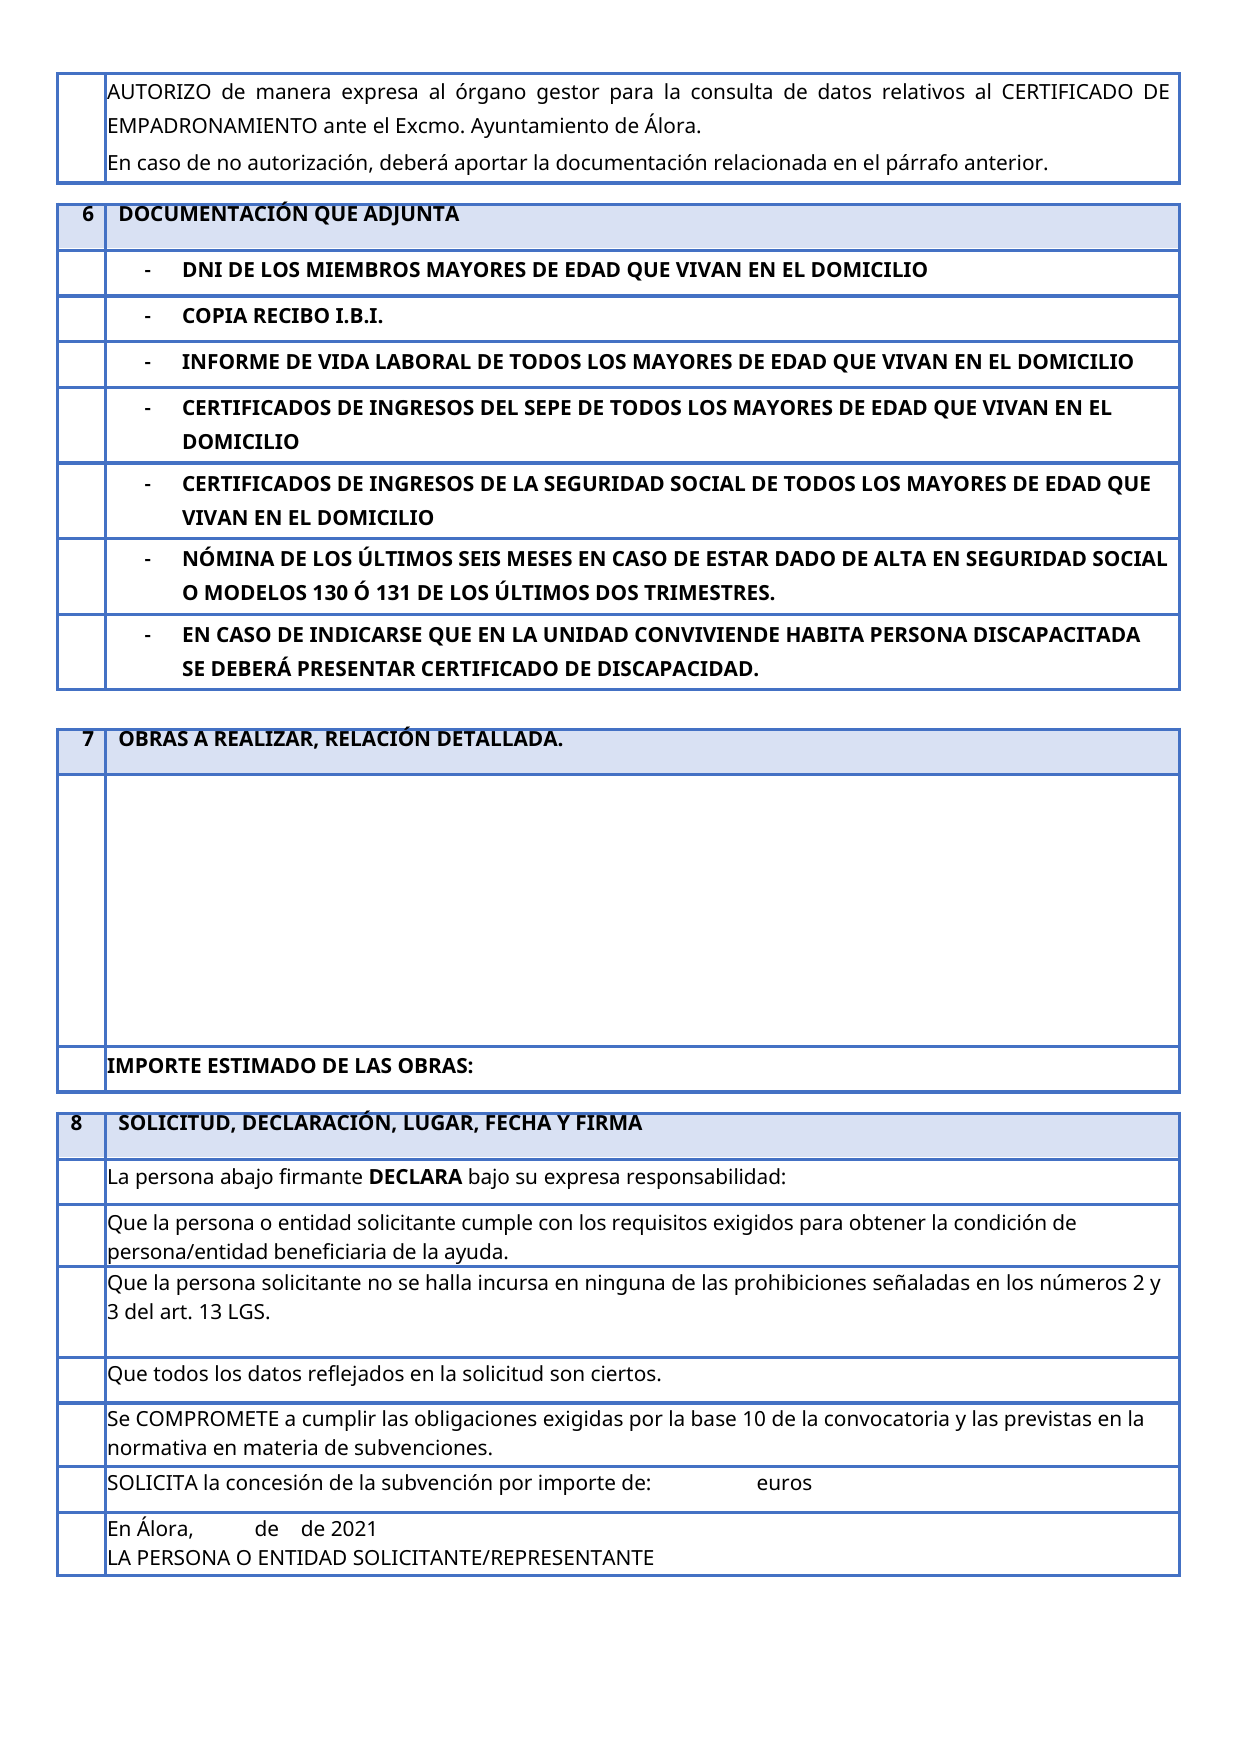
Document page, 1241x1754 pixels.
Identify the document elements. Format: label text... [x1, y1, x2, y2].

table_cell En Álora, de de 2021 LA PERSONA O ENTIDAD SOLICITANTE/REPRESENTANTE [107, 1514, 1178, 1574]
table_cell NÓMINA DE LOS ÚLTIMOS SEIS MESES EN CASO DE ESTAR DADO DE ALTA EN SEGURIDAD SOCIAL O MODELOS 130 Ó 131 DE LOS ÚLTIMOS DOS TRIMESTRES. [107, 540, 1178, 612]
table_cell [59, 1161, 104, 1203]
table_cell [59, 1206, 104, 1265]
table_cell [59, 616, 104, 688]
table_cell EN CASO DE INDICARSE QUE EN LA UNIDAD CONVIVIENDE HABITA PERSONA DISCAPACITADA SE DEBERÁ PRESENTAR CERTIFICADO DE DISCAPACIDAD. [107, 616, 1178, 688]
table_cell SOLICITA la concesión de la subvención por importe de: euros [107, 1468, 1178, 1511]
table_cell Que la persona solicitante no se halla incursa en ninguna de las prohibiciones señaladas en los números 2 y 3 del art. 13 LGS. [107, 1268, 1178, 1356]
table_cell [59, 1048, 104, 1090]
table_cell [59, 389, 104, 461]
table_header 7 [59, 731, 104, 773]
table_cell [59, 1468, 104, 1511]
table_cell [59, 1268, 104, 1356]
table_cell [59, 75, 104, 181]
table_cell [59, 1359, 104, 1401]
table_cell [59, 298, 104, 340]
table_cell CERTIFICADOS DE INGRESOS DEL SEPE DE TODOS LOS MAYORES DE EDAD QUE VIVAN EN EL DOMICILIO [107, 389, 1178, 461]
table_header SOLICITUD, DECLARACIÓN, LUGAR, FECHA Y FIRMA [107, 1115, 1178, 1157]
table_cell La persona abajo firmante DECLARA bajo su expresa responsabilidad: [107, 1161, 1178, 1203]
table_cell [59, 1514, 104, 1574]
table_cell INFORME DE VIDA LABORAL DE TODOS LOS MAYORES DE EDAD QUE VIVAN EN EL DOMICILIO [107, 343, 1178, 386]
table_cell [59, 540, 104, 612]
table_cell AUTORIZO de manera expresa al órgano gestor para la consulta de datos relativos al CERTIFICADO DE EMPADRONAMIENTO ante el Excmo. Ayuntamiento de Álora. En caso de no autorización, deberá aportar la documentación relacionada en el párrafo anterior. [107, 75, 1178, 181]
table_cell Que la persona o entidad solicitante cumple con los requisitos exigidos para obtener la condición de persona/entidad beneficiaria de la ayuda. [107, 1206, 1178, 1265]
table_cell DNI DE LOS MIEMBROS MAYORES DE EDAD QUE VIVAN EN EL DOMICILIO [107, 252, 1178, 294]
table_cell COPIA RECIBO I.B.I. [107, 298, 1178, 340]
table_cell [59, 252, 104, 294]
table_cell Se COMPROMETE a cumplir las obligaciones exigidas por la base 10 de la convocatoria y las previstas en la normativa en materia de subvenciones. [107, 1405, 1178, 1465]
table_header DOCUMENTACIÓN QUE ADJUNTA [107, 206, 1178, 248]
table_cell Que todos los datos reflejados en la solicitud son ciertos. [107, 1359, 1178, 1401]
table_header OBRAS A REALIZAR, RELACIÓN DETALLADA. [107, 731, 1178, 773]
table_cell [107, 776, 1178, 1044]
table_cell [59, 1405, 104, 1465]
table_cell IMPORTE ESTIMADO DE LAS OBRAS: [107, 1048, 1178, 1090]
table_cell [59, 465, 104, 537]
table_cell [59, 776, 104, 1044]
table_cell CERTIFICADOS DE INGRESOS DE LA SEGURIDAD SOCIAL DE TODOS LOS MAYORES DE EDAD QUE VIVAN EN EL DOMICILIO [107, 465, 1178, 537]
table_cell [59, 343, 104, 386]
table_header 8 [59, 1115, 104, 1157]
table_header 6 [59, 206, 104, 248]
